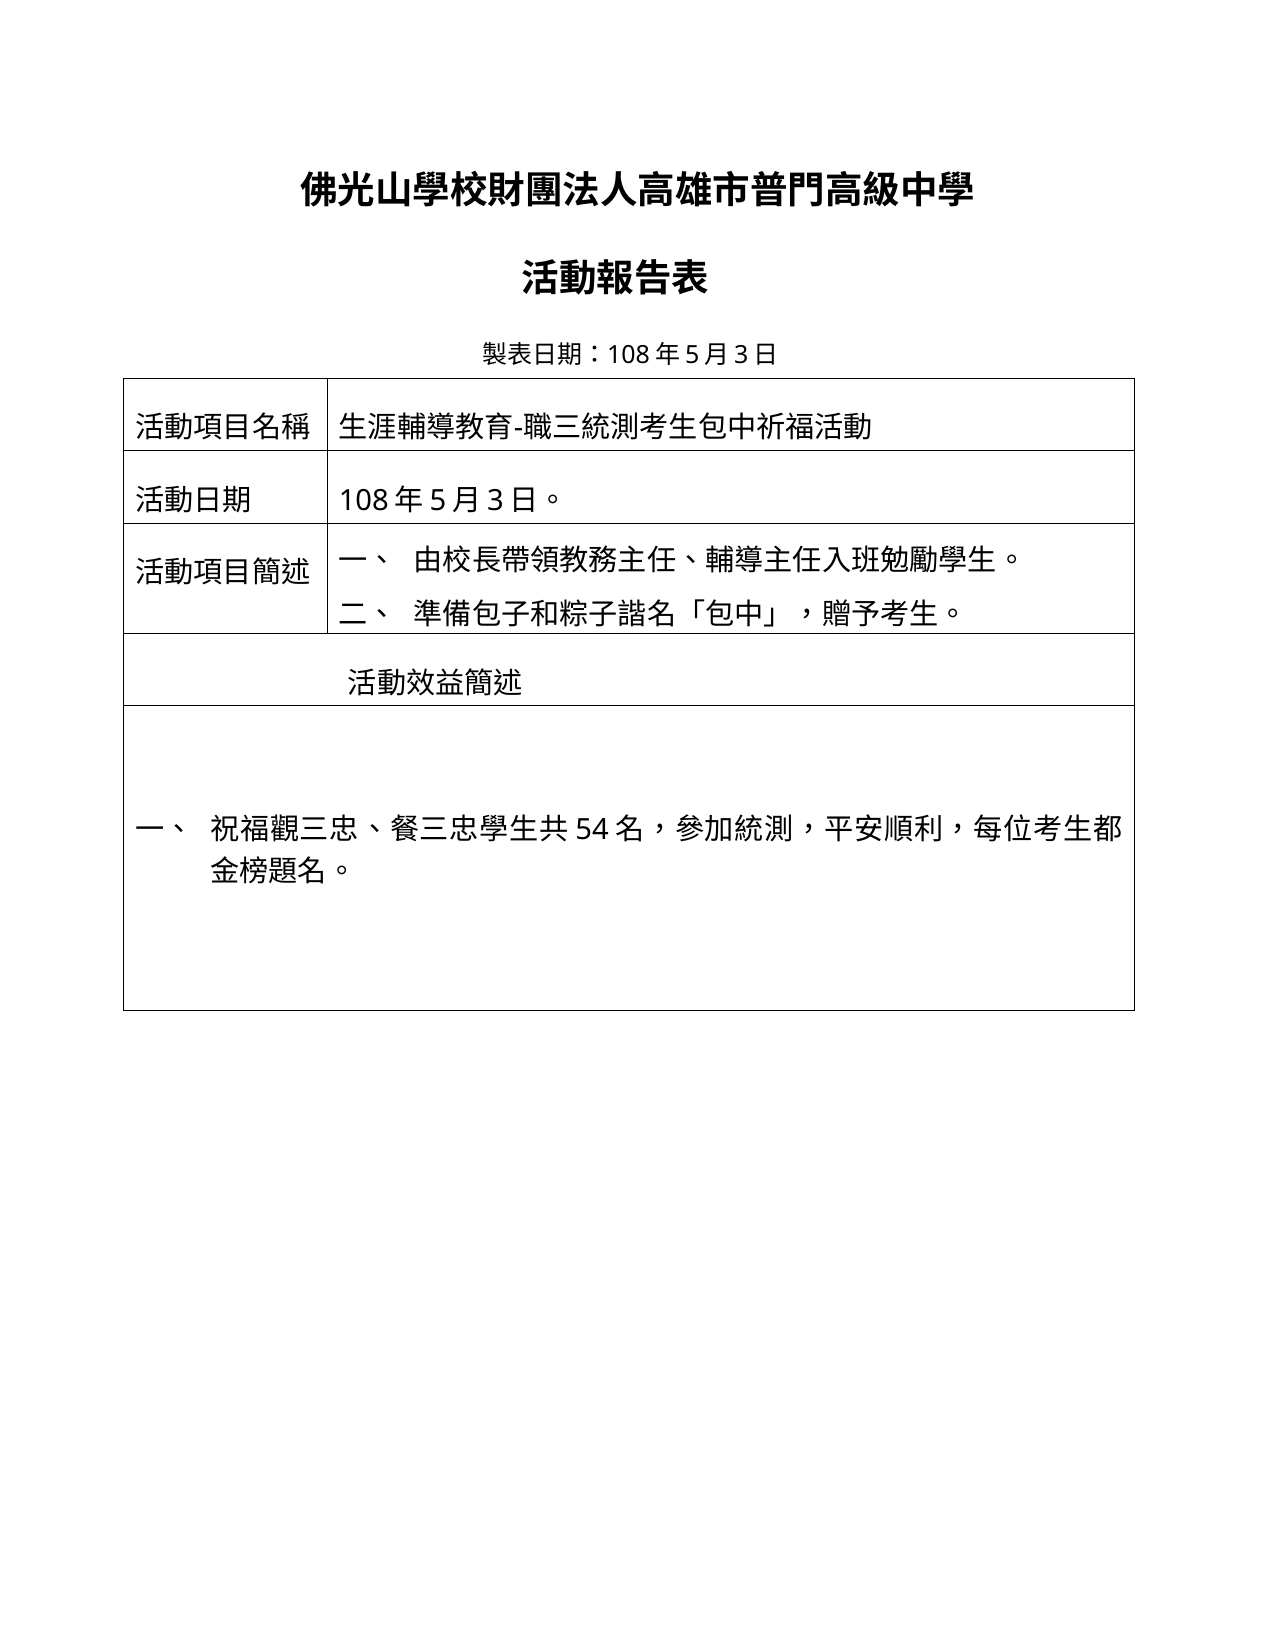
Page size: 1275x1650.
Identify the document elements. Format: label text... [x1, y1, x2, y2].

table_cell 活動項目簡述 [124, 524, 327, 633]
text 製表日期：108年5月3日 [135, 335, 1140, 371]
table_header 生涯輔導教育-職三統測考生包中祈福活動 [328, 379, 1134, 450]
table_header 活動項目名稱 [124, 379, 327, 450]
table_cell 祝福觀三忠、餐三忠學生共54名，參加統測，平安順利，每位考生都金榜題名。 [124, 706, 1134, 1010]
table_cell 活動效益簡述 [124, 634, 1134, 705]
text 活動報告表 [91, 248, 1140, 302]
text 佛光山學校財團法人高雄市普門高級中學 [135, 160, 1140, 214]
table_cell 108年5月3日。 [328, 451, 1134, 523]
table_cell 活動日期 [124, 451, 327, 523]
table_cell 由校長帶領教務主任、輔導主任入班勉勵學生。 準備包子和粽子諧名「包中」，贈予考生。 [328, 524, 1134, 633]
